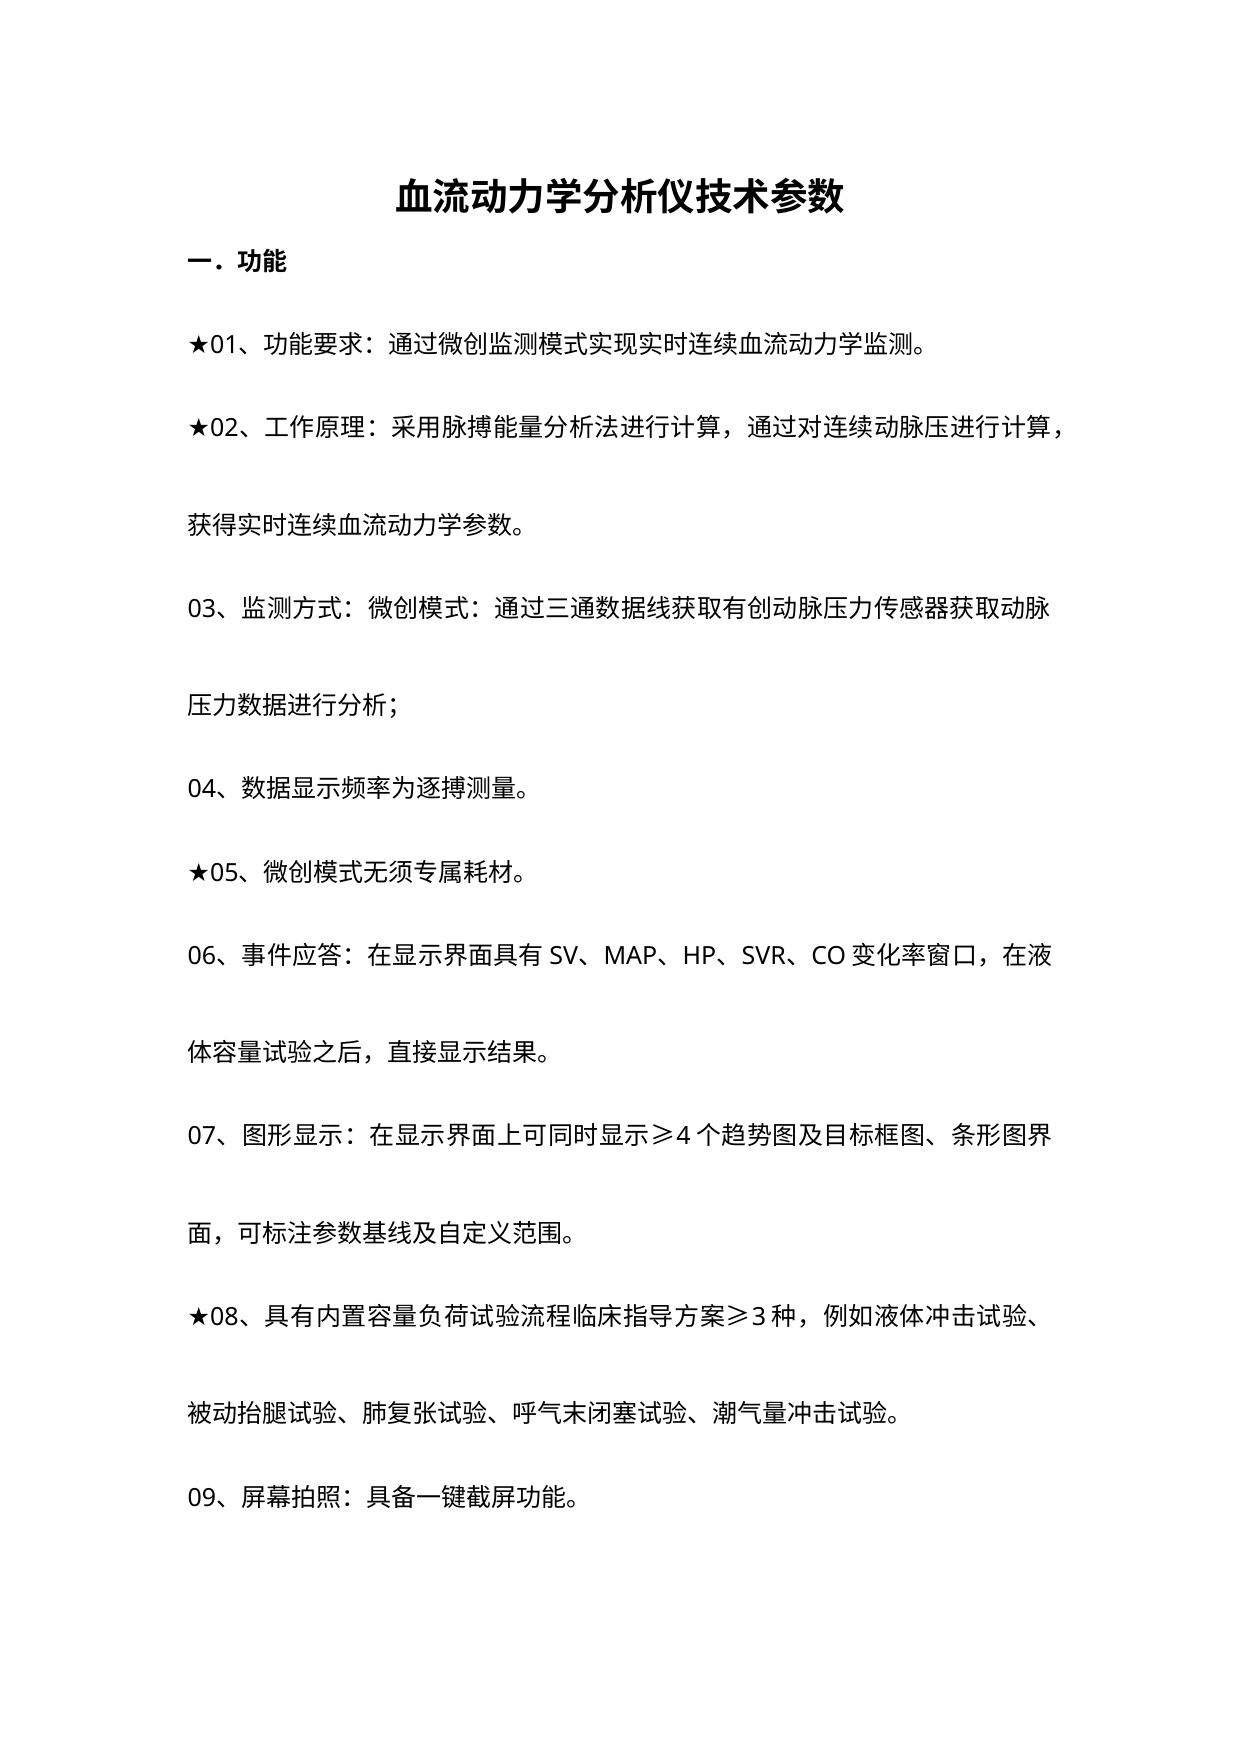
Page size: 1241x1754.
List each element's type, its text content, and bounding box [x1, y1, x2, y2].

text 06、事件应答：在显示界面具有SV、MAP、HP、SVR、CO变化率窗口，在液体容量试验之后，直接显示结果。 [187, 921, 1053, 1083]
text ★05、微创模式无须专属耗材。 [187, 838, 1053, 903]
text 09、屏幕拍照：具备一键截屏功能。 [187, 1463, 1053, 1528]
text ★02、工作原理：采用脉搏能量分析法进行计算，通过对连续动脉压进行计算，获得实时连续血流动力学参数。 [187, 393, 1053, 556]
text ★08、具有内置容量负荷试验流程临床指导方案≥3种，例如液体冲击试验、被动抬腿试验、肺复张试验、呼气末闭塞试验、潮气量冲击试验。 [187, 1282, 1053, 1444]
text 03、监测方式：微创模式：通过三通数据线获取有创动脉压力传感器获取动脉压力数据进行分析； [187, 574, 1053, 736]
text 血流动力学分析仪技术参数 [187, 162, 1053, 227]
text 07、图形显示：在显示界面上可同时显示≥4个趋势图及目标框图、条形图界面，可标注参数基线及自定义范围。 [187, 1101, 1053, 1264]
text 04、数据显示频率为逐搏测量。 [187, 754, 1053, 819]
text ★01、功能要求：通过微创监测模式实现实时连续血流动力学监测。 [187, 310, 1053, 375]
text 一．功能 [187, 227, 1053, 292]
